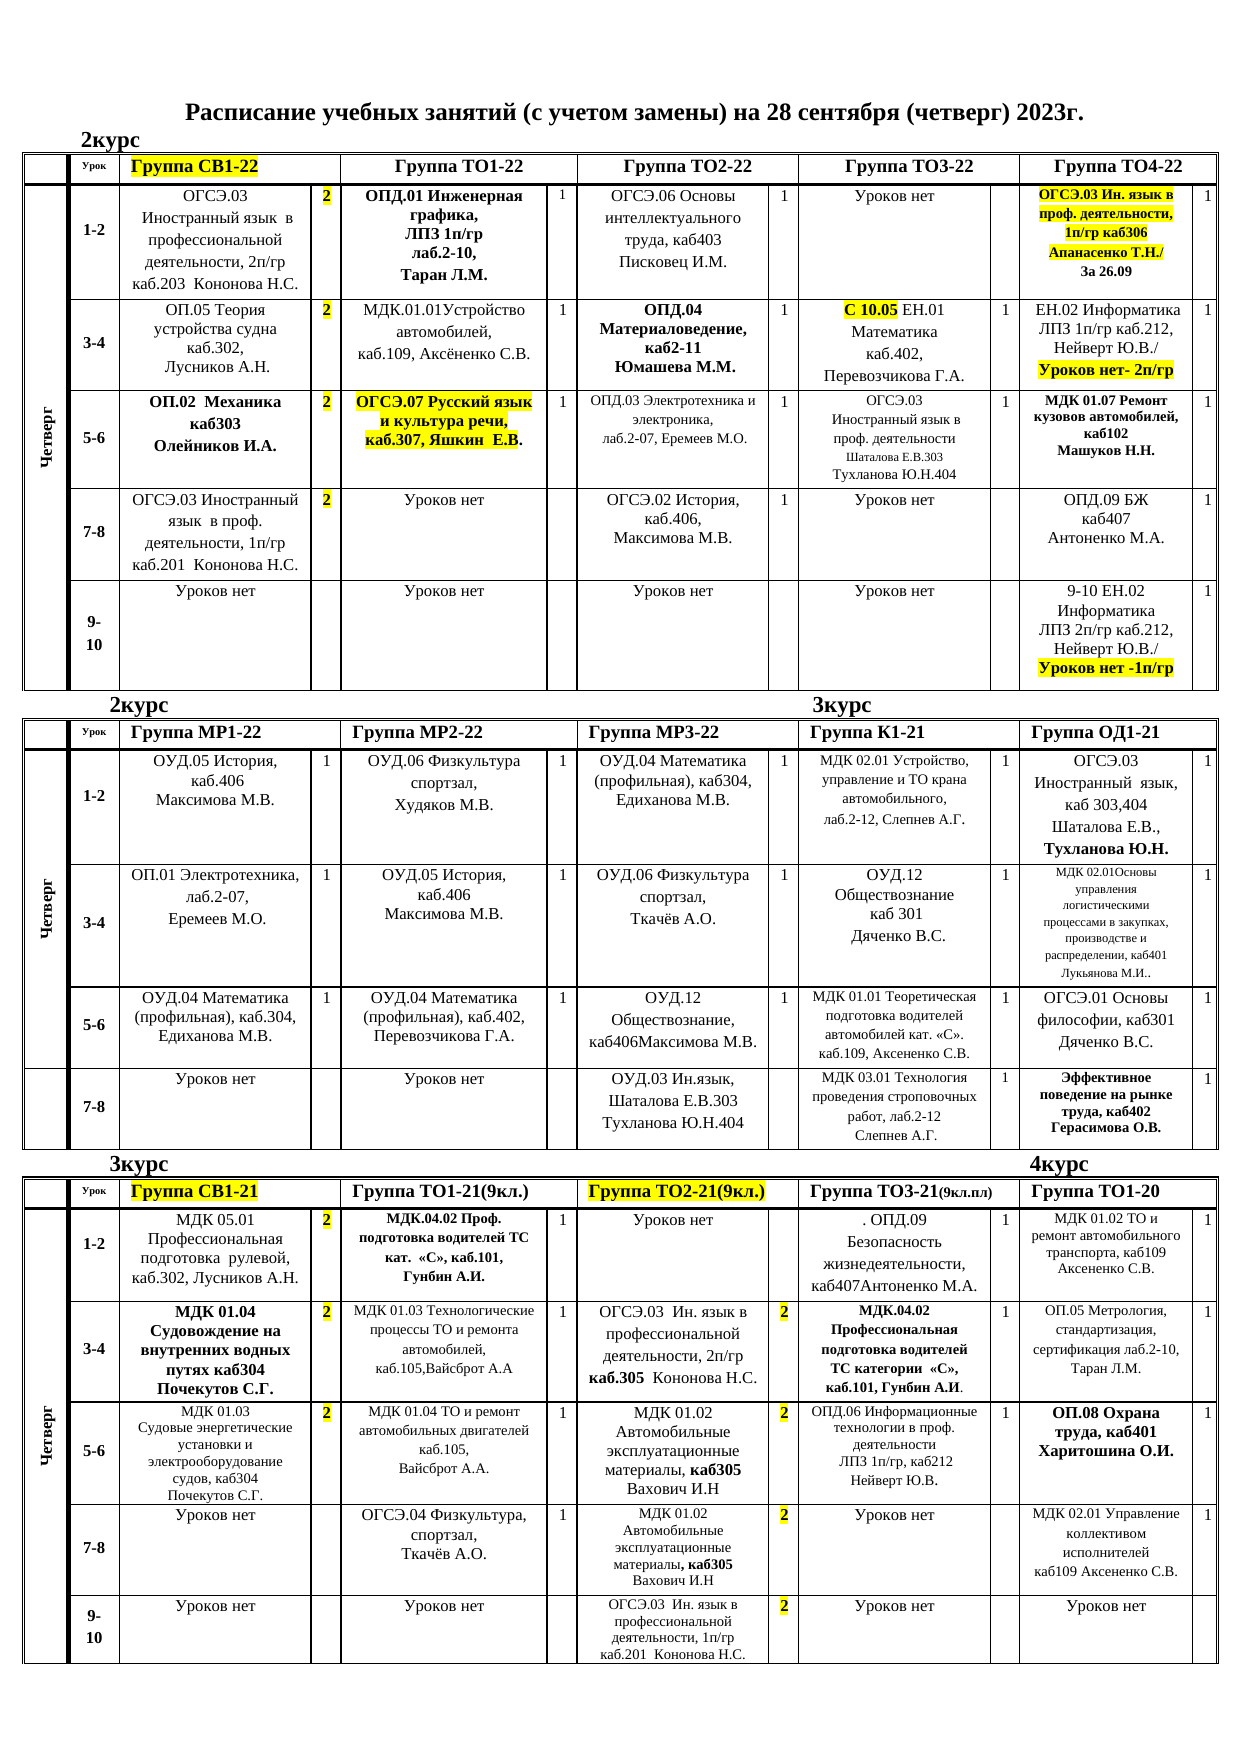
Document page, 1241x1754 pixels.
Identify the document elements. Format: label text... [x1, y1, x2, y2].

table_cell 2 [312, 1302, 340, 1401]
table_cell 1 [548, 1302, 576, 1401]
table_cell Уроков нет [120, 581, 310, 690]
table_cell Уроков нет [799, 489, 990, 580]
table_cell 1 [991, 988, 1019, 1068]
table_cell [548, 1069, 576, 1149]
table_cell [312, 1596, 340, 1663]
table_cell ОУД.05 История, каб.406 Максимова М.В. [342, 865, 546, 986]
table_cell 1 [991, 391, 1019, 488]
table_cell МДК 01.01 Теоретическая подготовка водителей автомобилей кат. «С». каб.109, Аксененко С.В. [799, 988, 990, 1068]
table_cell ЕН.02 Информатика ЛПЗ 1п/гр каб.212, Нейверт Ю.В./ Уроков нет- 2п/гр [1020, 300, 1192, 390]
table_cell 1 [312, 751, 340, 864]
table_cell 1 [769, 186, 798, 298]
table_cell 1 [1193, 1302, 1216, 1401]
table_cell [991, 1505, 1019, 1595]
table_cell Уроков нет [799, 1505, 990, 1595]
table_header Группа ТО3-21(9кл.пл) [799, 1180, 1019, 1207]
table_cell 9-10 [71, 1596, 119, 1663]
table_cell ОПД.09 БЖ каб407 Антоненко М.А. [1020, 489, 1192, 580]
table_cell ОГСЭ.02 История, каб.406, Максимова М.В. [578, 489, 768, 580]
table_cell ОГСЭ.03 Ин. язык в проф. деятельности, 1п/гр каб306 Апанасенко Т.Н./ За 26.09 [1020, 186, 1192, 298]
table_cell Уроков нет [578, 1210, 768, 1301]
table_cell Уроков нет [342, 1069, 546, 1149]
table_cell ОУД.05 История, каб.406 Максимова М.В. [120, 751, 310, 864]
table_cell 1 [1193, 391, 1216, 488]
table_cell . ОПД.09 Безопасность жизнедеятельности, каб407Антоненко М.А. [799, 1210, 990, 1301]
table_cell 1 [548, 1210, 576, 1301]
table_cell 1 [548, 300, 576, 390]
table_cell ОУД.04 Математика (профильная), каб.402, Перевозчикова Г.А. [342, 988, 546, 1068]
table_cell 1 [548, 751, 576, 864]
table_header Группа СВ1-21 [120, 1180, 340, 1207]
table_cell МДК 01.02 Автомобильные эксплуатационные материалы, каб305 Вахович И.Н [578, 1403, 768, 1504]
table_cell Уроков нет [1020, 1596, 1192, 1663]
table_cell 1 [1193, 300, 1216, 390]
table_cell [312, 581, 340, 690]
table_cell 5-6 [71, 1403, 119, 1504]
table_cell 3-4 [71, 300, 119, 390]
table_cell [991, 489, 1019, 580]
table_cell [991, 186, 1019, 298]
table_cell [25, 1069, 66, 1149]
table_header Урок [71, 721, 119, 748]
table_cell 1 [991, 751, 1019, 864]
subtitle Расписание учебных занятий (с учетом замены) на 28 сентября (четверг) 2023г. [75, 97, 1165, 126]
table_cell Уроков нет [342, 581, 546, 690]
table_header [25, 721, 66, 748]
table_cell [991, 581, 1019, 690]
table_cell ОП.05 Метрология, стандартизация, сертификация лаб.2-10, Таран Л.М. [1020, 1302, 1192, 1401]
table_cell 7-8 [71, 489, 119, 580]
text 2курс 3курс [75, 691, 1165, 718]
table_cell ОГСЭ.03 Ин. язык в профессиональной деятельности, 1п/гр каб.201 Кононова Н.С. [578, 1596, 768, 1663]
table_cell 7-8 [71, 1505, 119, 1595]
table_cell 1 [1193, 1403, 1216, 1504]
table_cell ОП.05 Теория устройства судна каб.302, Лусников А.Н. [120, 300, 310, 390]
table_cell ОП.01 Электротехника, лаб.2-07, Еремеев М.О. [120, 865, 310, 986]
table_cell МДК 02.01 Управление коллективом исполнителей каб109 Аксененко С.В. [1020, 1505, 1192, 1595]
table_cell ОУД.06 Физкультура спортзал, Худяков М.В. [342, 751, 546, 864]
table_header Группа МР2-22 [341, 721, 577, 748]
table_cell 2 [312, 489, 340, 580]
table_header [25, 155, 66, 183]
table_cell 1 [991, 1069, 1019, 1149]
text 3курс 4курс [75, 1150, 1165, 1176]
table_cell ОУД.12 Обществознание каб 301 Дяченко В.С. [799, 865, 990, 986]
table_header Группа МР1-22 [120, 721, 340, 748]
table_cell ОГСЭ.03 Иностранный язык в профессиональной деятельности, 2п/гр каб.203 Кононова Н.С. [120, 186, 310, 298]
table_cell 3-4 [71, 1302, 119, 1401]
table_cell 5-6 [71, 988, 119, 1068]
table_cell 1 [548, 391, 576, 488]
table_cell 2 [312, 391, 340, 488]
table_cell [991, 1596, 1019, 1663]
table_cell 1 [991, 300, 1019, 390]
table_cell ОПД.04 Материаловедение, каб2-11 Юмашева М.М. [578, 300, 768, 390]
table_cell 1 [548, 865, 576, 986]
table_cell 1 [312, 865, 340, 986]
table_cell ОГСЭ.03 Иностранный язык в проф. деятельности, 1п/гр каб.201 Кононова Н.С. [120, 489, 310, 580]
table_cell Уроков нет [120, 1505, 310, 1595]
table_cell ОП.02 Механика каб303 Олейников И.А. [120, 391, 310, 488]
table_cell 7-8 [71, 1069, 119, 1149]
table_cell 1 [1193, 581, 1216, 690]
table_cell [1193, 1596, 1216, 1663]
table_cell ОП.08 Охрана труда, каб401 Харитошина О.И. [1020, 1403, 1192, 1504]
table_cell 5-6 [71, 391, 119, 488]
table_cell ОПД.01 Инженерная графика, ЛПЗ 1п/гр лаб.2-10, Таран Л.М. [342, 186, 546, 298]
text 2курс [75, 126, 1165, 152]
table_cell МДК 01.04 Судовождение на внутренних водных путях каб304 Почекутов С.Г. [120, 1302, 310, 1401]
table_cell 2 [312, 1403, 340, 1504]
table_header Группа ТО2-21(9кл.) [578, 1180, 798, 1207]
table_cell Уроков нет [342, 489, 546, 580]
table_cell 1 [769, 391, 798, 488]
table_cell 9-10 ЕН.02 Информатика ЛПЗ 2п/гр каб.212, Нейверт Ю.В./ Уроков нет -1п/гр [1020, 581, 1192, 690]
table_cell 1 [1193, 988, 1216, 1068]
table_header Группа ТО1-22 [341, 155, 577, 183]
table_cell 2 [769, 1403, 798, 1504]
table_cell ОГСЭ.04 Физкультура, спортзал, Ткачёв А.О. [342, 1505, 546, 1595]
table_cell 2 [312, 300, 340, 390]
table_cell МДК 01.03 Судовые энергетические установки и электрооборудование судов, каб304 Почекутов С.Г. [120, 1403, 310, 1504]
table_cell ОУД.04 Математика (профильная), каб304, Едиханова М.В. [578, 751, 768, 864]
table_cell 1 [1193, 186, 1216, 298]
table_cell МДК 01.02 Автомобильные эксплуатационные материалы, каб305 Вахович И.Н [578, 1505, 768, 1595]
table_header Группа ТО1-21(9кл.) [341, 1180, 577, 1207]
table_cell 2 [769, 1505, 798, 1595]
table_cell Уроков нет [799, 581, 990, 690]
table_cell Уроков нет [799, 186, 990, 298]
table_cell ОПД.06 Информационные технологии в проф. деятельности ЛПЗ 1п/гр, каб212 Нейверт Ю.В. [799, 1403, 990, 1504]
table_cell 1 [1193, 865, 1216, 986]
table_cell [769, 581, 798, 690]
table_cell ОГСЭ.03 Иностранный язык в проф. деятельности Шаталова Е.В.303 Тухланова Ю.Н.404 [799, 391, 990, 488]
table_cell МДК.04.02 Проф. подготовка водителей ТС кат. «С», каб.101, Гунбин А.И. [342, 1210, 546, 1301]
table_cell [769, 1210, 798, 1301]
table_cell 1 [769, 988, 798, 1068]
table_cell 1 [1193, 1505, 1216, 1595]
table_cell ОГСЭ.03 Ин. язык в профессиональной деятельности, 2п/гр каб.305 Кононова Н.С. [578, 1302, 768, 1401]
table_cell Уроков нет [342, 1596, 546, 1663]
table_cell 1 [312, 988, 340, 1068]
table_cell МДК 03.01 Технология проведения строповочных работ, лаб.2-12 Слепнев А.Г. [799, 1069, 990, 1149]
table_cell 1 [991, 1302, 1019, 1401]
table_cell ОУД.12 Обществознание, каб406Максимова М.В. [578, 988, 768, 1068]
table_cell ОГСЭ.03 Иностранный язык, каб 303,404 Шаталова Е.В., Тухланова Ю.Н. [1020, 751, 1192, 864]
table_cell 1 [1193, 489, 1216, 580]
table_cell 1 [769, 489, 798, 580]
table_cell 1 [1193, 751, 1216, 864]
table_cell МДК 05.01 Профессиональная подготовка рулевой, каб.302, Лусников А.Н. [120, 1210, 310, 1301]
table_header Группа МР3-22 [578, 721, 798, 748]
table_cell [312, 1069, 340, 1149]
table_cell [548, 489, 576, 580]
table_cell С 10.05 ЕН.01 Математика каб.402, Перевозчикова Г.А. [799, 300, 990, 390]
table_cell ОГСЭ.06 Основы интеллектуального труда, каб403 Писковец И.М. [578, 186, 768, 298]
table_cell [548, 581, 576, 690]
table_cell 2 [769, 1302, 798, 1401]
table_header Группа ТО1-20 [1020, 1180, 1216, 1207]
table_header Группа ТО4-22 [1020, 155, 1216, 183]
table_cell ОГСЭ.01 Основы философии, каб301 Дяченко В.С. [1020, 988, 1192, 1068]
table_cell [312, 1505, 340, 1595]
table_header Урок [71, 155, 119, 183]
table_cell 1 [769, 865, 798, 986]
table_cell 3-4 [71, 865, 119, 986]
table_cell 2 [312, 186, 340, 298]
table_cell [769, 1069, 798, 1149]
table_cell 1-2 [71, 186, 119, 298]
table_header Группа К1-21 [799, 721, 1019, 748]
table_header Группа ОД1-21 [1020, 721, 1216, 748]
table_cell 1-2 [71, 751, 119, 864]
table_cell [548, 1596, 576, 1663]
table_cell Уроков нет [120, 1069, 310, 1149]
table_cell Уроков нет [578, 581, 768, 690]
table_cell Уроков нет [799, 1596, 990, 1663]
table_cell МДК 01.03 Технологические процессы ТО и ремонта автомобилей, каб.105,Вайсброт А.А [342, 1302, 546, 1401]
table_cell 9-10 [71, 581, 119, 690]
table_cell ОУД.04 Математика (профильная), каб.304, Едиханова М.В. [120, 988, 310, 1068]
table_cell 1 [1193, 1210, 1216, 1301]
table_cell Эффективное поведение на рынке труда, каб402 Герасимова О.В. [1020, 1069, 1192, 1149]
table_cell МДК 01.07 Ремонт кузовов автомобилей, каб102 Машуков Н.Н. [1020, 391, 1192, 488]
table_cell 2 [769, 1596, 798, 1663]
table_cell 2 [312, 1210, 340, 1301]
table_cell ОУД.03 Ин.язык, Шаталова Е.В.303 Тухланова Ю.Н.404 [578, 1069, 768, 1149]
table_header Группа ТО2-22 [578, 155, 798, 183]
table_cell ОУД.06 Физкультура спортзал, Ткачёв А.О. [578, 865, 768, 986]
table_cell 1 [548, 186, 576, 298]
table_cell Уроков нет [120, 1596, 310, 1663]
table_cell 1 [548, 1403, 576, 1504]
table_cell 1 [1193, 1069, 1216, 1149]
table_header Урок [71, 1180, 119, 1207]
table_cell Четверг [25, 1210, 66, 1663]
table_cell МДК.04.02 Профессиональная подготовка водителей ТС категории «С», каб.101, Гунбин А.И. [799, 1302, 990, 1401]
table_cell ОПД.03 Электротехника и электроника, лаб.2-07, Еремеев М.О. [578, 391, 768, 488]
table_cell Четверг [25, 186, 66, 690]
table_cell МДК 02.01 Устройство, управление и ТО крана автомобильного, лаб.2-12, Слепнев А.Г. [799, 751, 990, 864]
table_cell 1 [769, 751, 798, 864]
table_cell МДК 01.02 ТО и ремонт автомобильного транспорта, каб109 Аксененко С.В. [1020, 1210, 1192, 1301]
table_cell Четверг [25, 751, 66, 1068]
table_cell МДК 01.04 ТО и ремонт автомобильных двигателей каб.105, Вайсброт А.А. [342, 1403, 546, 1504]
table_cell ОГСЭ.07 Русский язык и культура речи, каб.307, Яшкин Е.В. [342, 391, 546, 488]
table_cell 1-2 [71, 1210, 119, 1301]
table_cell 1 [991, 1210, 1019, 1301]
table_cell МДК.01.01Устройство автомобилей, каб.109, Аксёненко С.В. [342, 300, 546, 390]
table_header Группа СВ1-22 [120, 155, 340, 183]
table_cell 1 [991, 1403, 1019, 1504]
table_header [25, 1180, 66, 1207]
table_cell 1 [991, 865, 1019, 986]
table_cell 1 [548, 988, 576, 1068]
table_header Группа ТО3-22 [799, 155, 1019, 183]
table_cell 1 [548, 1505, 576, 1595]
table_cell МДК 02.01Основы управления логистическими процессами в закупках, производстве и распределении, каб401 Лукьянова М.И.. [1020, 865, 1192, 986]
table_cell 1 [769, 300, 798, 390]
